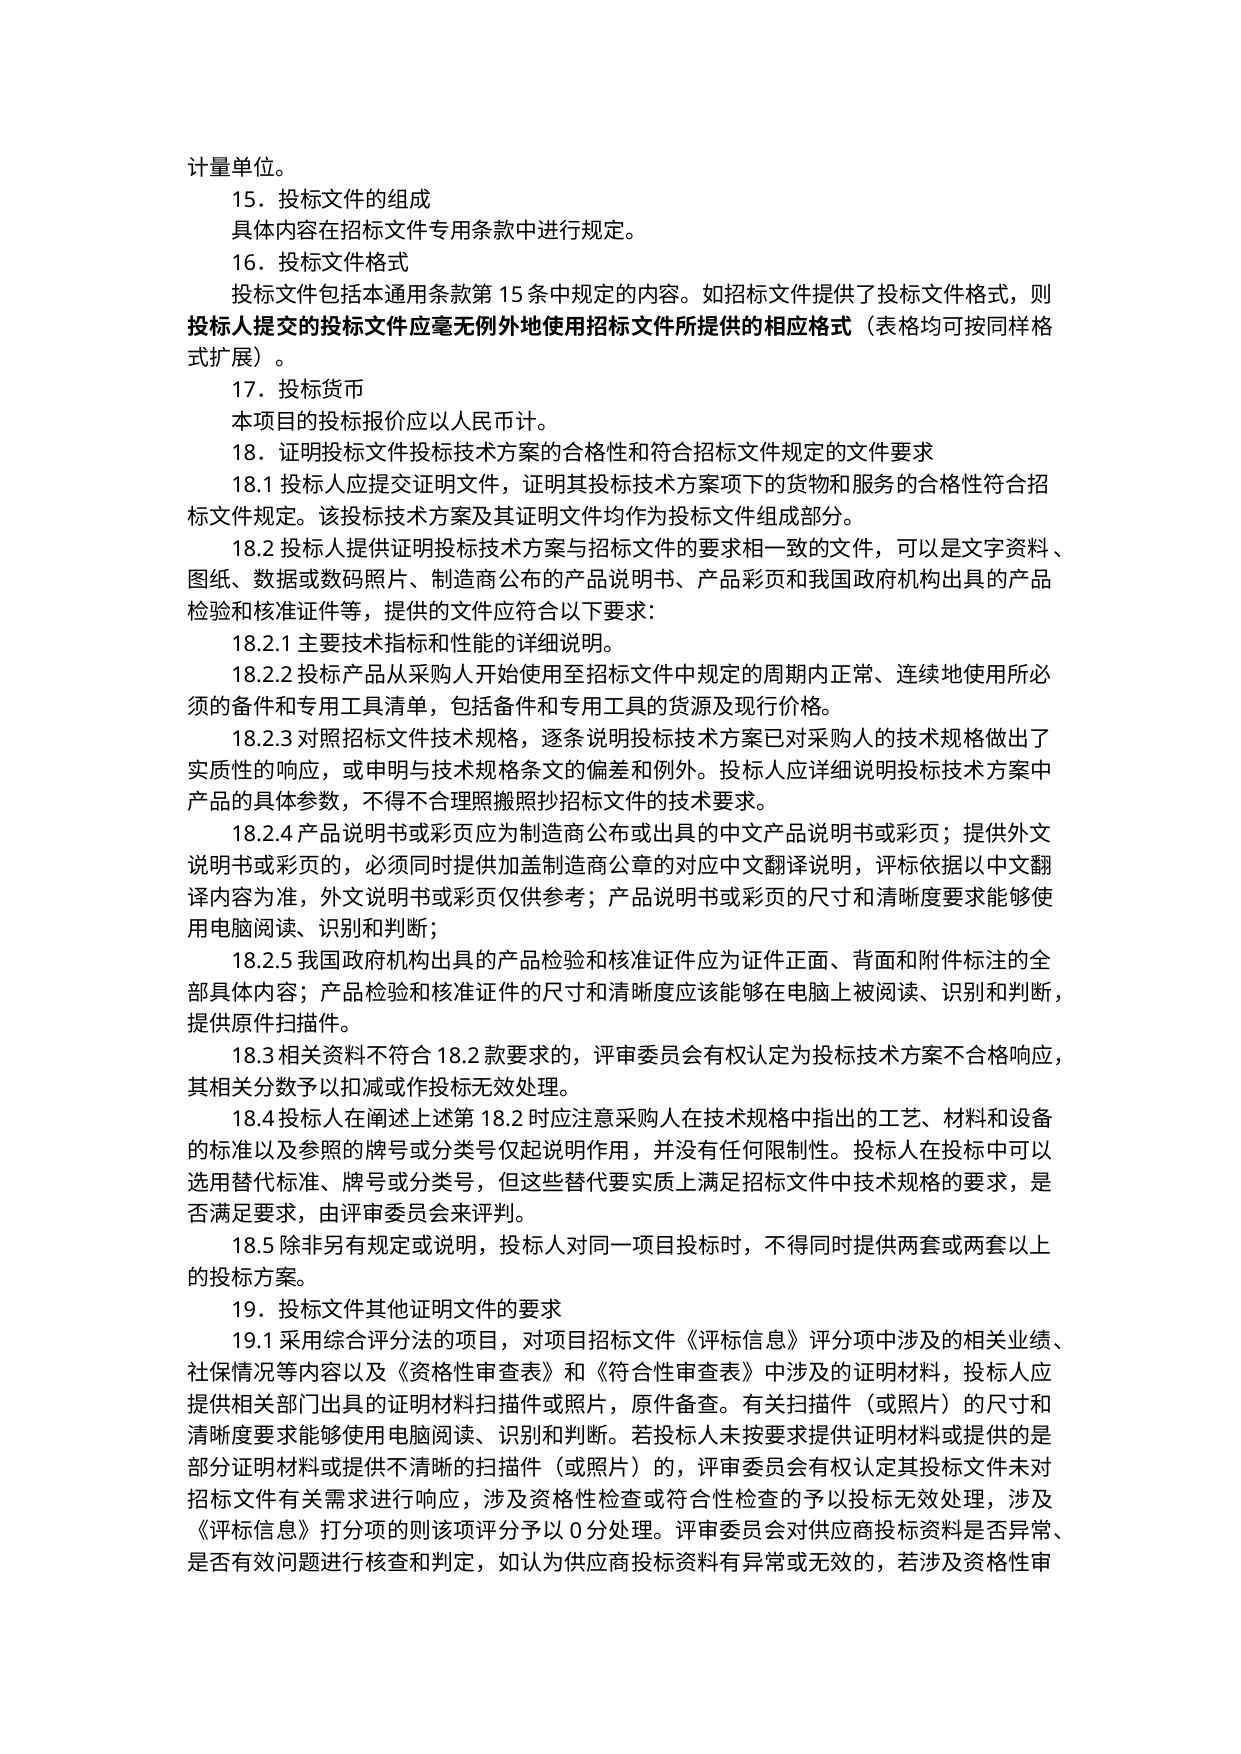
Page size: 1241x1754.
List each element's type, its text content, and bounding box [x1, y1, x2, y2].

text 本项目的投标报价应以人民币计。 [187, 404, 1053, 435]
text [187, 1323, 1053, 1577]
text 16．投标文件格式 [187, 245, 1053, 277]
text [187, 150, 1053, 182]
text 18.3相关资料不符合18.2款要求的，评审委员会有权认定为投标技术方案不合格响应，其相关分数予以扣减或作投标无效处理。 [187, 1038, 1053, 1101]
text 18．证明投标文件投标技术方案的合格性和符合招标文件规定的文件要求 [187, 435, 1053, 467]
text 18.2.2投标产品从采购人开始使用至招标文件中规定的周期内正常、连续地使用所必须的备件和专用工具清单，包括备件和专用工具的货源及现行价格。 [187, 657, 1053, 721]
text 17．投标货币 [187, 372, 1053, 404]
text 18.5除非另有规定或说明，投标人对同一项目投标时，不得同时提供两套或两套以上的投标方案。 [187, 1228, 1053, 1292]
text 18.2 投标人提供证明投标技术方案与招标文件的要求相一致的文件，可以是文字资料、图纸、数据或数码照片、制造商公布的产品说明书、产品彩页和我国政府机构出具的产品检验和核准证件等，提供的文件应符合以下要求： [187, 531, 1053, 626]
text 18.2.3对照招标文件技术规格，逐条说明投标技术方案已对采购人的技术规格做出了实质性的响应，或申明与技术规格条文的偏差和例外。投标人应详细说明投标技术方案中产品的具体参数，不得不合理照搬照抄招标文件的技术要求。 [187, 721, 1053, 816]
text 投标文件包括本通用条款第15条中规定的内容。如招标文件提供了投标文件格式，则投标人提交的投标文件应毫无例外地使用招标文件所提供的相应格式（表格均可按同样格式扩展）。 [187, 277, 1053, 372]
text 具体内容在招标文件专用条款中进行规定。 [187, 213, 1053, 245]
text 18.2.5我国政府机构出具的产品检验和核准证件应为证件正面、背面和附件标注的全部具体内容；产品检验和核准证件的尺寸和清晰度应该能够在电脑上被阅读、识别和判断，提供原件扫描件。 [187, 943, 1053, 1038]
text 18.1 投标人应提交证明文件，证明其投标技术方案项下的货物和服务的合格性符合招标文件规定。该投标技术方案及其证明文件均作为投标文件组成部分。 [187, 467, 1053, 531]
text 15．投标文件的组成 [187, 182, 1053, 213]
text 18.4投标人在阐述上述第18.2时应注意采购人在技术规格中指出的工艺、材料和设备的标准以及参照的牌号或分类号仅起说明作用，并没有任何限制性。投标人在投标中可以选用替代标准、牌号或分类号，但这些替代要实质上满足招标文件中技术规格的要求，是否满足要求，由评审委员会来评判。 [187, 1101, 1053, 1228]
text 18.2.1主要技术指标和性能的详细说明。 [187, 626, 1053, 657]
text 18.2.4产品说明书或彩页应为制造商公布或出具的中文产品说明书或彩页；提供外文说明书或彩页的，必须同时提供加盖制造商公章的对应中文翻译说明，评标依据以中文翻译内容为准，外文说明书或彩页仅供参考；产品说明书或彩页的尺寸和清晰度要求能够使用电脑阅读、识别和判断； [187, 816, 1053, 943]
text 19．投标文件其他证明文件的要求 [187, 1292, 1053, 1323]
